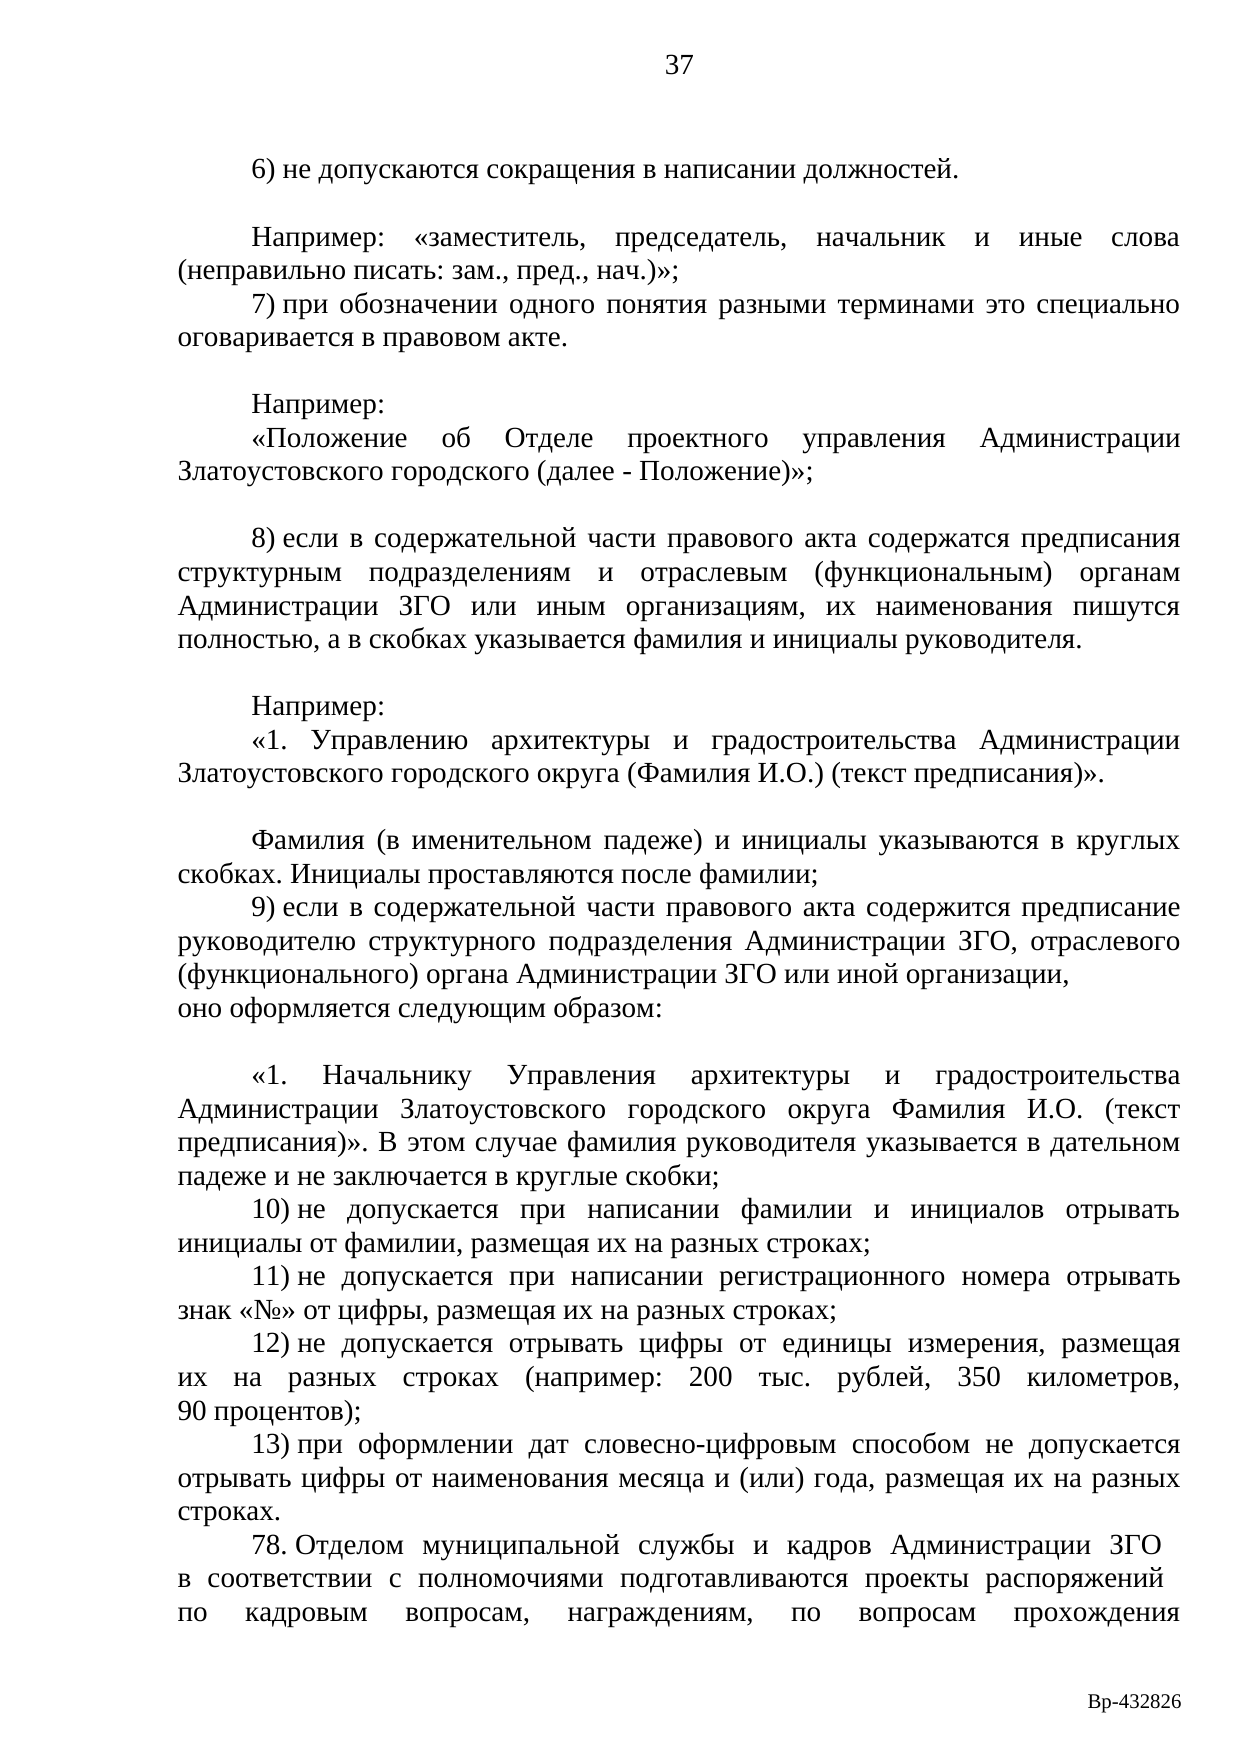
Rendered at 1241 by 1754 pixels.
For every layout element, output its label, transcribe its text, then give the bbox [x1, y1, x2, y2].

text 6) не допускаются сокращения в написании должностей. [177, 152, 1181, 185]
text 10) не допускается при написании фамилии и инициалов отрывать инициалы от фамилии, размещая их на разных строках; [177, 1191, 1181, 1258]
text Например: «заместитель, председатель, начальник и иные слова (неправильно писать: зам., пред., нач.)»; [177, 219, 1181, 286]
text оно оформляется следующим образом: [177, 990, 1181, 1024]
text 9) если в содержательной части правового акта содержится предписание руководителю структурного подразделения Администрации ЗГО, отраслевого (функционального) органа Администрации ЗГО или иной организации, [177, 889, 1181, 990]
text Например: [177, 386, 1181, 420]
text «Положение об Отделе проектного управления Администрации Златоустовского городского (далее - Положение)»; [177, 420, 1181, 487]
text 12) не допускается отрывать цифры от единицы измерения, размещая их на разных строках (например: 200 тыс. рублей, 350 километров, 90 процентов); [177, 1326, 1181, 1426]
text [177, 1527, 1181, 1627]
text 13) при оформлении дат словесно-цифровым способом не допускается отрывать цифры от наименования месяца и (или) года, размещая их на разных строках. [177, 1426, 1181, 1527]
text Например: [177, 688, 1181, 722]
text Фамилия (в именительном падеже) и инициалы указываются в круглых скобках. Инициалы проставляются после фамилии; [177, 822, 1181, 889]
text 11) не допускается при написании регистрационного номера отрывать знак «№» от цифры, размещая их на разных строках; [177, 1258, 1181, 1326]
text 8) если в содержательной части правового акта содержатся предписания структурным подразделениям и отраслевым (функциональным) органам Администрации ЗГО или иным организациям, их наименования пишутся полностью, а в скобках указывается фамилия и инициалы руководителя. [177, 521, 1181, 655]
text «1. Начальнику Управления архитектуры и градостроительства Администрации Златоустовского городского округа Фамилия И.О. (текст предписания)». В этом случае фамилия руководителя указывается в дательном падеже и не заключается в круглые скобки; [177, 1057, 1181, 1191]
text 7) при обозначении одного понятия разными терминами это специально оговаривается в правовом акте. [177, 286, 1181, 353]
text «1. Управлению архитектуры и градостроительства Администрации Златоустовского городского округа (Фамилия И.О.) (текст предписания)». [177, 722, 1181, 789]
